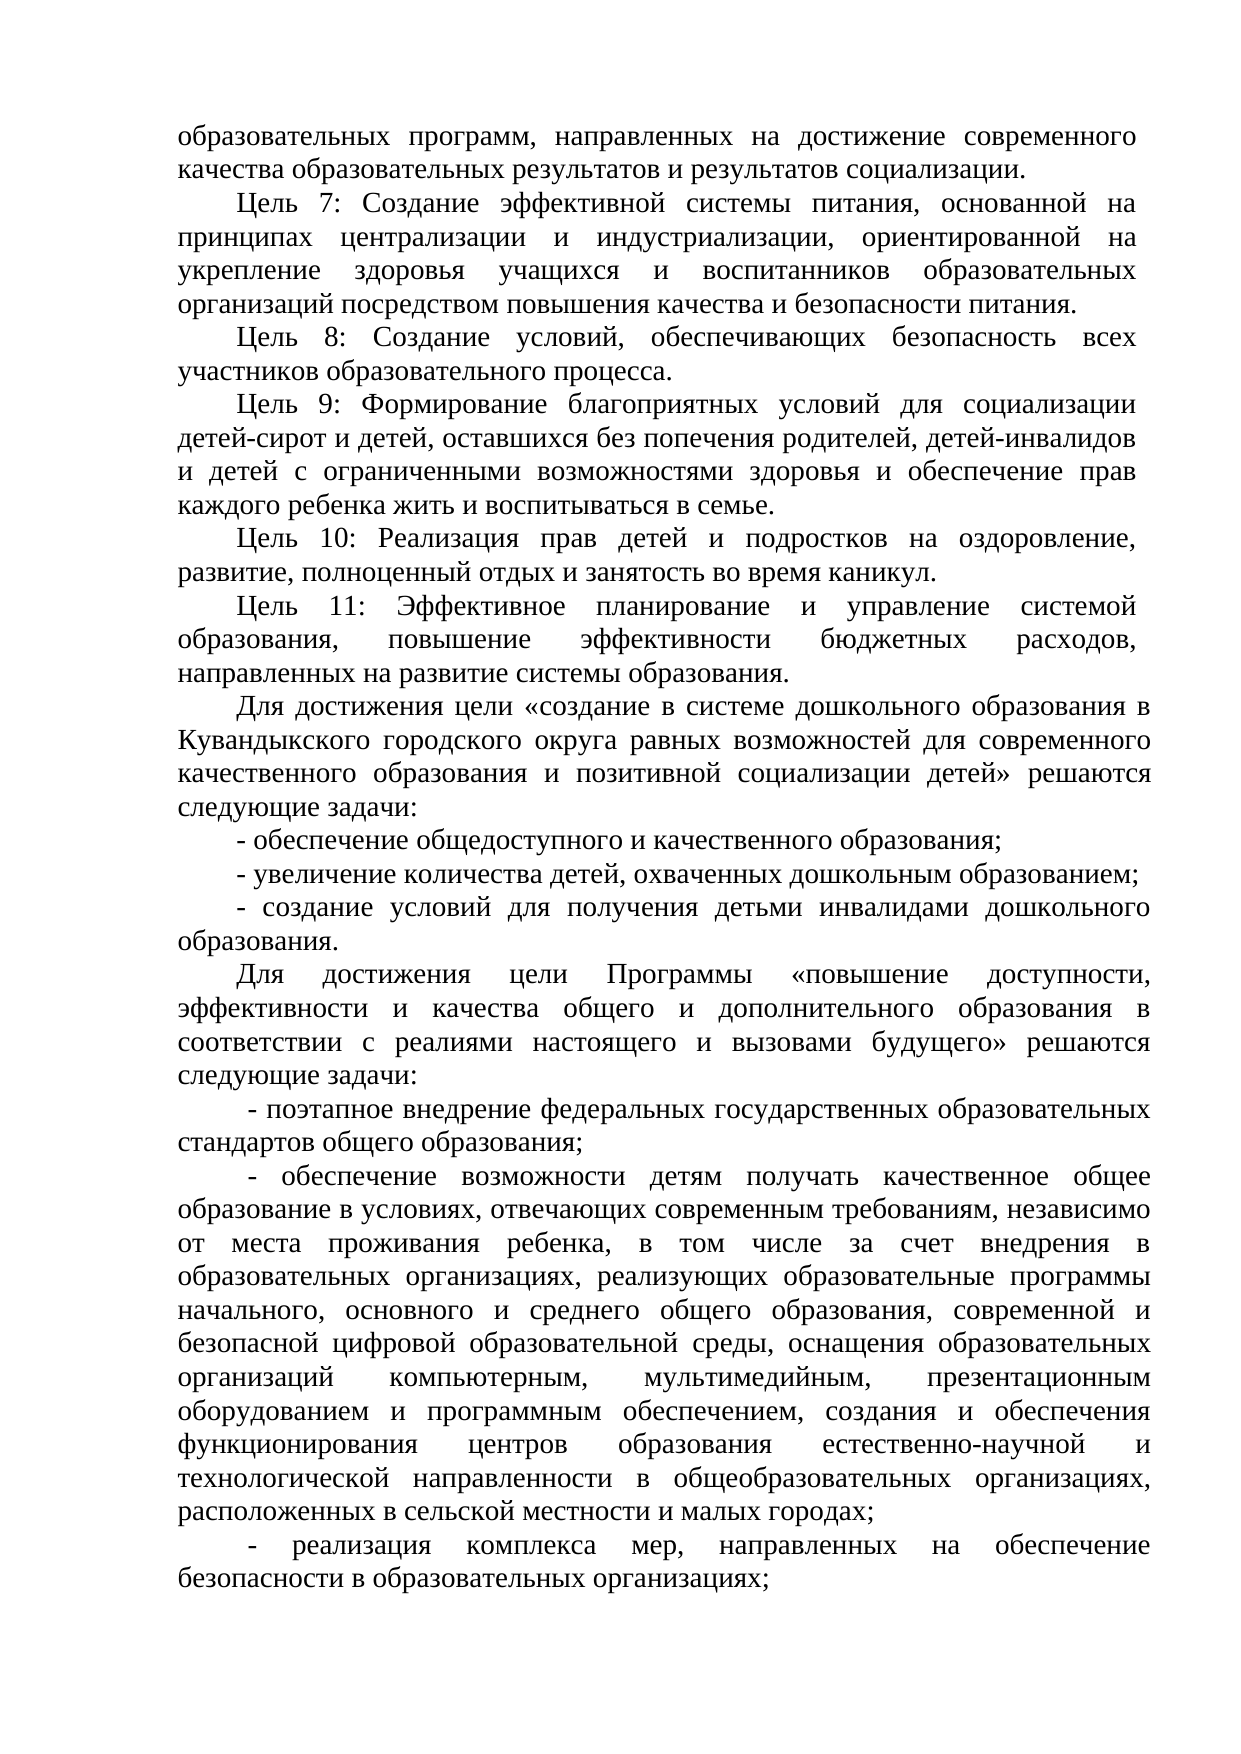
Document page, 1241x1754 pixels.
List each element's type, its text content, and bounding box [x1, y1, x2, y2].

text Цель 9: Формирование благоприятных условий для социализации детей-сирот и детей, оставшихся без попечения родителей, детей-инвалидов и детей с ограниченными возможностями здоровья и обеспечение прав каждого ребенка жить и воспитываться в семье. [177, 386, 1137, 521]
text Цель 7: Создание эффективной системы питания, основанной на принципах централизации и индустриализации, ориентированной на укрепление здоровья учащихся и воспитанников образовательных организаций посредством повышения качества и безопасности питания. [177, 185, 1137, 319]
text Для достижения цели Программы «повышение доступности, эффективности и качества общего и дополнительного образования в соответствии с реалиями настоящего и вызовами будущего» решаются следующие задачи: [177, 957, 1152, 1091]
text - увеличение количества детей, охваченных дошкольным образованием; [177, 856, 1152, 889]
text Цель 10: Реализация прав детей и подростков на оздоровление, развитие, полноценный отдых и занятость во время каникул. [177, 521, 1137, 588]
text Цель 11: Эффективное планирование и управление системой образования, повышение эффективности бюджетных расходов, направленных на развитие системы образования. [177, 588, 1137, 688]
text - обеспечение возможности детям получать качественное общее образование в условиях, отвечающих современным требованиям, независимо от места проживания ребенка, в том числе за счет внедрения в образовательных организациях, реализующих образовательные программы начального, основного и среднего общего образования, современной и безопасной цифровой образовательной среды, оснащения образовательных организаций компьютерным, мультимедийным, презентационным оборудованием и программным обеспечением, создания и обеспечения функционирования центров образования естественно-научной и технологической направленности в общеобразовательных организациях, расположенных в сельской местности и малых городах; [177, 1158, 1152, 1527]
text - обеспечение общедоступного и качественного образования; [177, 822, 1152, 856]
text - реализация комплекса мер, направленных на обеспечение безопасности в образовательных организациях; [177, 1527, 1152, 1594]
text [177, 118, 1137, 185]
text - поэтапное внедрение федеральных государственных образовательных стандартов общего образования; [177, 1091, 1152, 1158]
text - создание условий для получения детьми инвалидами дошкольного образования. [177, 889, 1152, 957]
text Цель 8: Создание условий, обеспечивающих безопасность всех участников образовательного процесса. [177, 319, 1137, 386]
text Для достижения цели «создание в системе дошкольного образования в Кувандыкского городского округа равных возможностей для современного качественного образования и позитивной социализации детей» решаются следующие задачи: [177, 688, 1152, 822]
